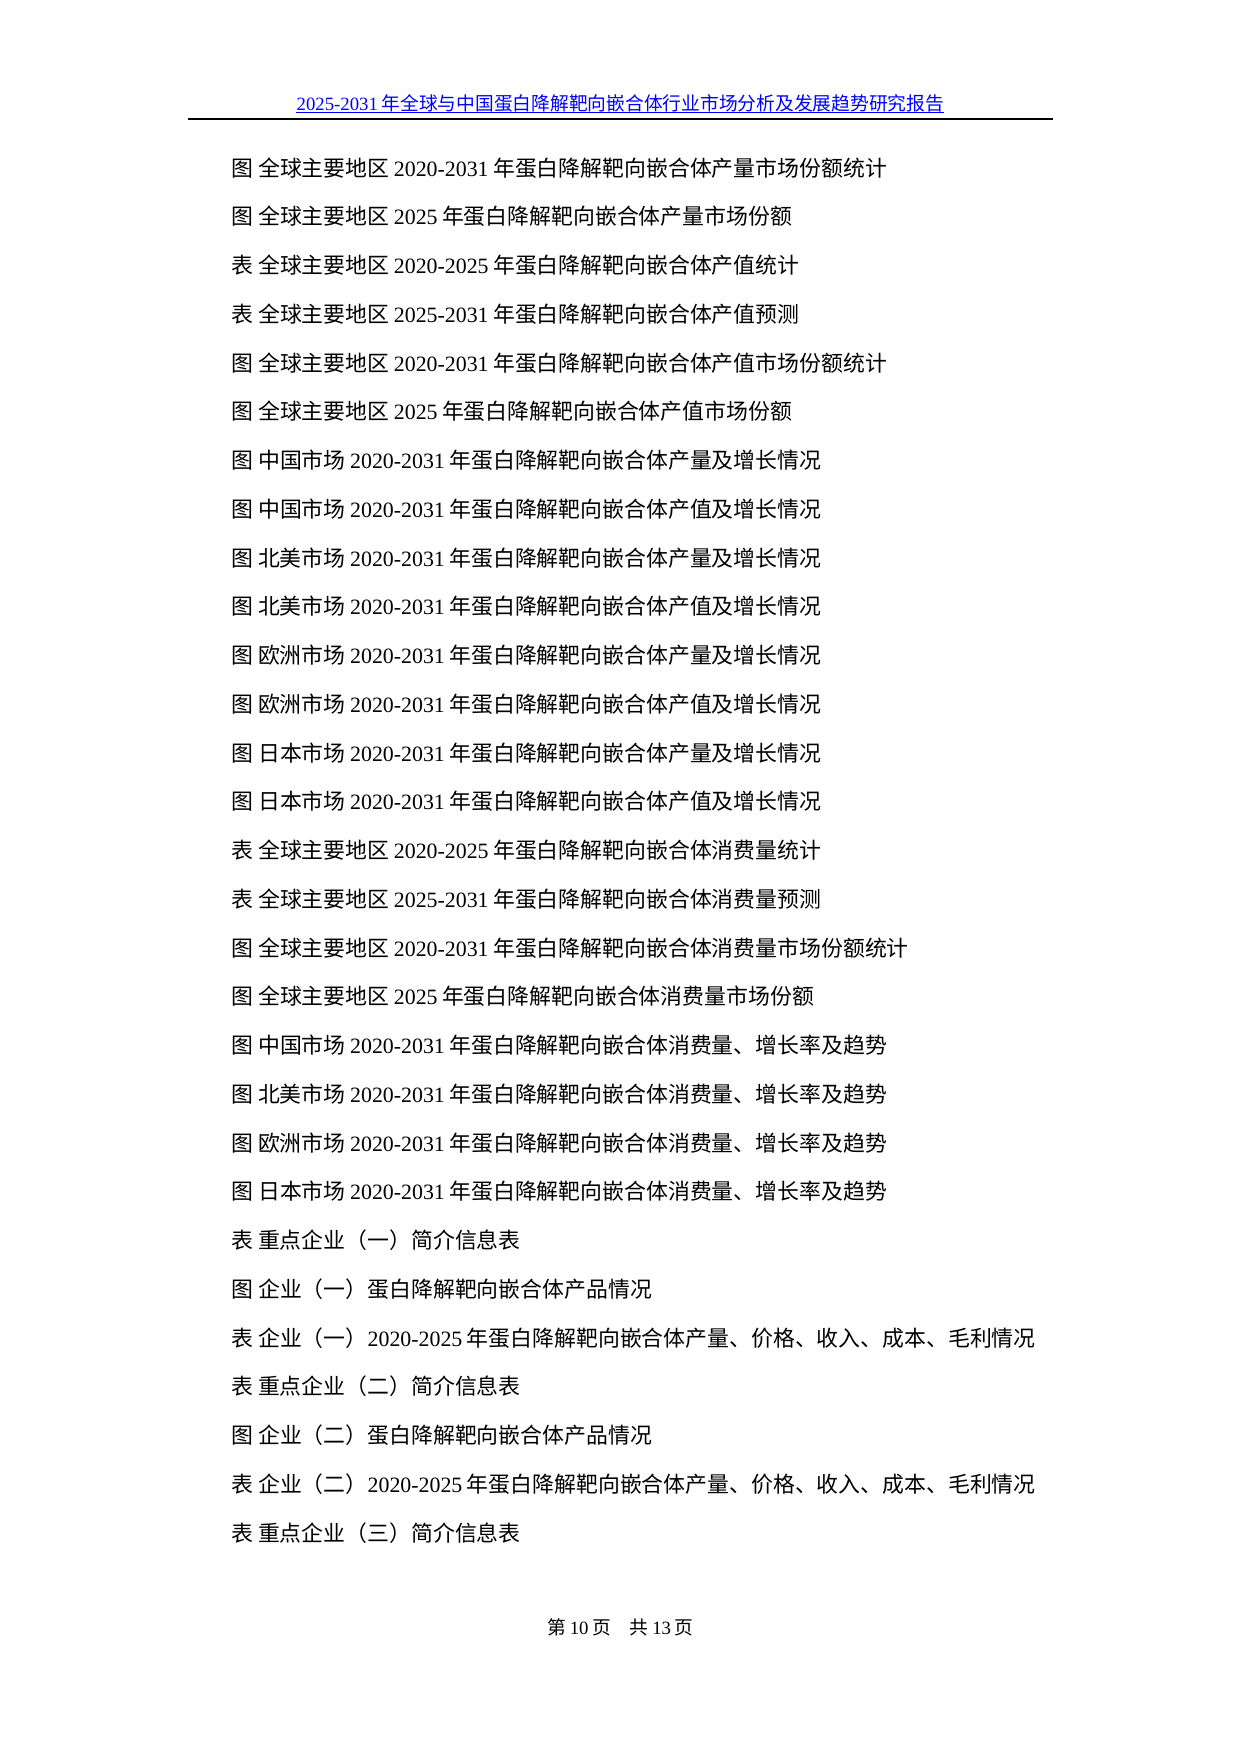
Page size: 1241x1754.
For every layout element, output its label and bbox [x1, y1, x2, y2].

text [187, 150, 1053, 1548]
